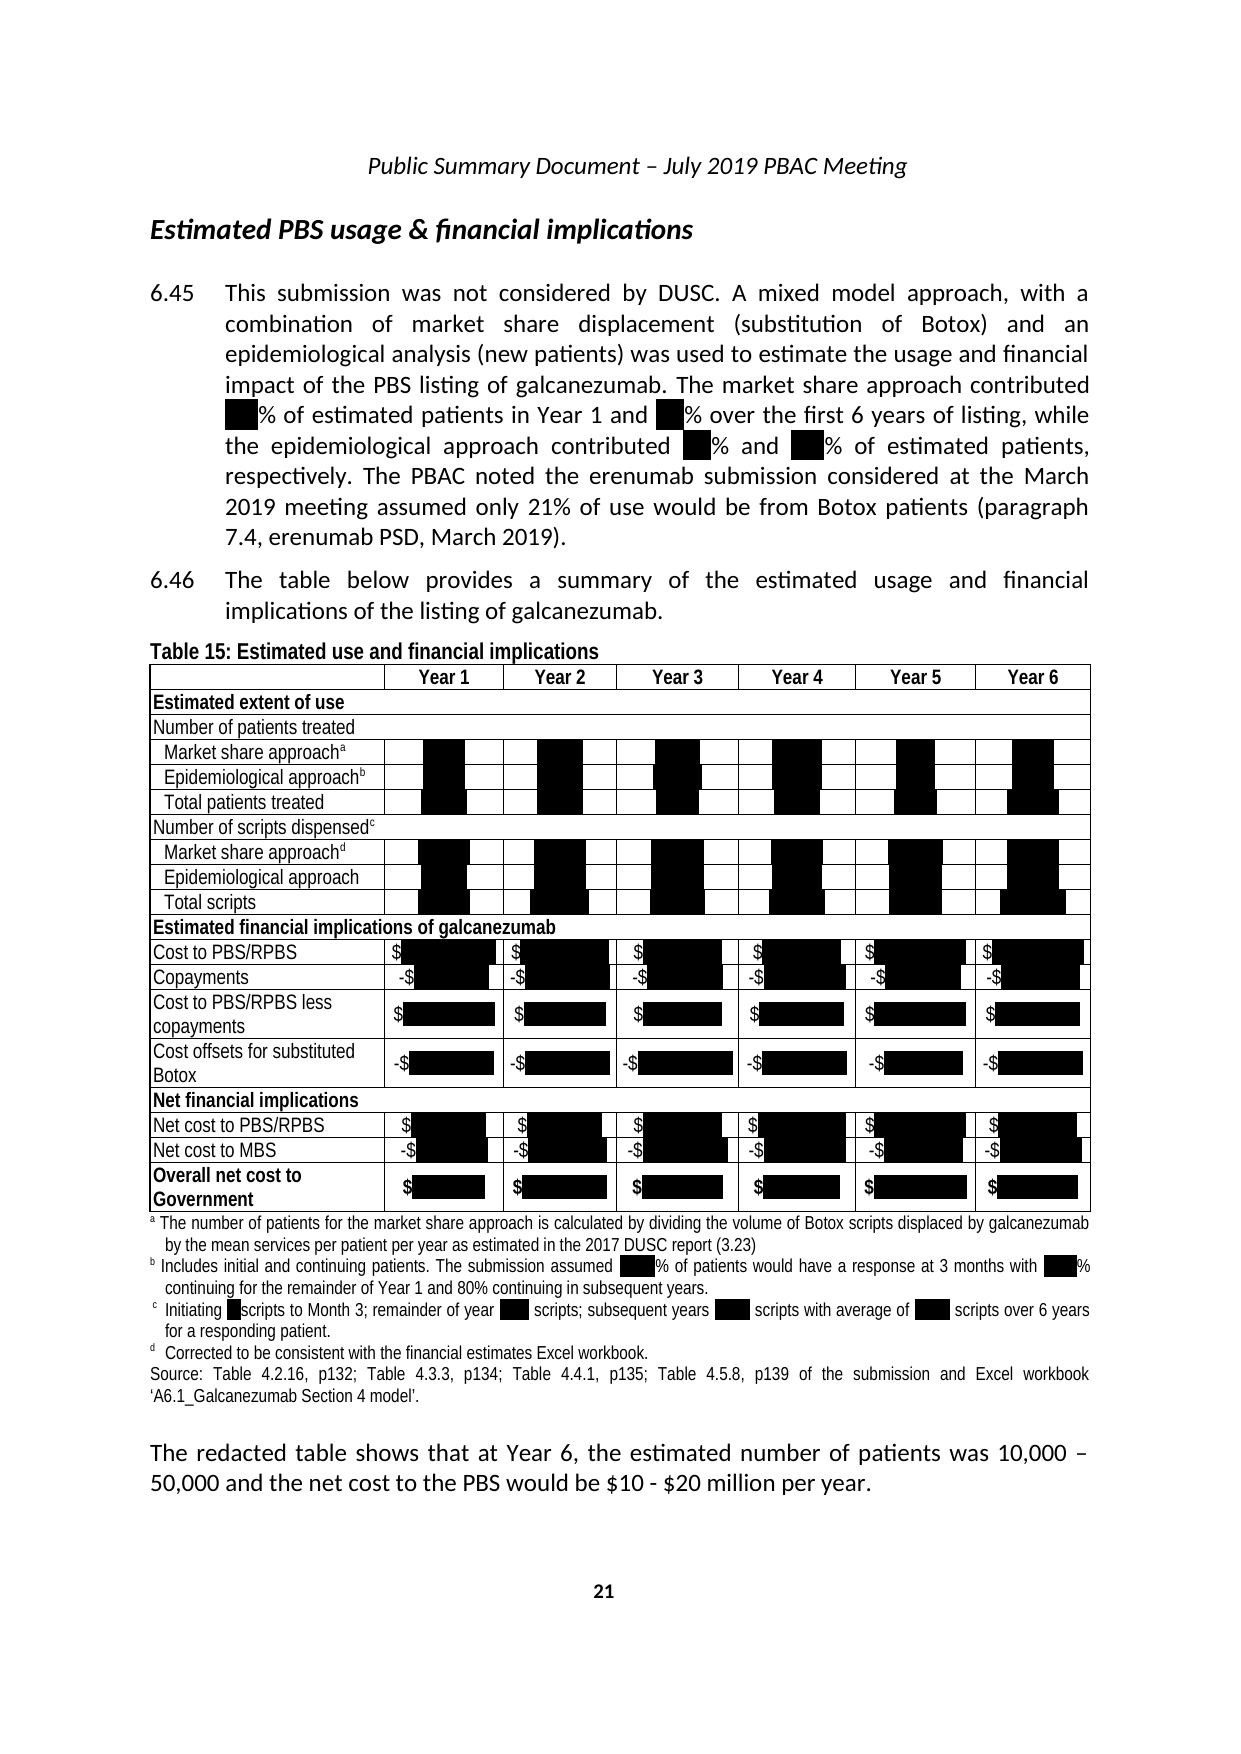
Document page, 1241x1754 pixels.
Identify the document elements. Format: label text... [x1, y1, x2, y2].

table_header Year 6 [976, 665, 1090, 689]
table_cell '''''''''''''' [820, 790, 855, 814]
text The redacted table shows that at Year 6, the estimated number of patients was 10,000 – 50,000 and the net cost to the PBS would be $10 - $20 million per year. [150, 1437, 1090, 1498]
table_cell Total patients treated [151, 790, 384, 814]
table_cell '''''''''''''' [700, 740, 738, 764]
table_cell '''''''''''''' [739, 790, 774, 814]
table_cell '''''''''''' [856, 765, 896, 789]
table_header Year 2 [504, 665, 616, 689]
table_cell ''''''''''''' [465, 740, 503, 764]
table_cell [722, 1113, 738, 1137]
list The table below provides a summary of the estimated usage and financial implications of the listing of galcanezumab. [150, 564, 1090, 625]
text c Initiating ''' scripts to Month 3; remainder of year '''''''''' scripts; subsequent years '''''''''''' scripts with average of '''''''''''' scripts over 6 years for a responding patient. [150, 1298, 1090, 1342]
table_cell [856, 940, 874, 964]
table_cell Copayments [151, 965, 384, 989]
table_cell $''''''''''''''''''''''' [856, 1163, 975, 1211]
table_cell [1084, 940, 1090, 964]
table_cell Market share approacha [151, 740, 384, 764]
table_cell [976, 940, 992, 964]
text Table 15: Estimated use and financial implications [150, 638, 1090, 664]
table_cell ''''''''''''' [856, 790, 894, 814]
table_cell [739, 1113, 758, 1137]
table_cell ''''''''''''' [937, 790, 975, 814]
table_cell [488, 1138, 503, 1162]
list This submission was not considered by DUSC. A mixed model approach, with a combination of market share displacement (substitution of Botox) and an epidemiological analysis (new patients) was used to estimate the usage and financial impact of the PBS listing of galcanezumab. The market share approach contributed ''''''% of estimated patients in Year 1 and '''''% over the first 6 years of listing, while the epidemiological approach contributed '''''% and ''''''% of estimated patients, respectively. The PBAC noted the erenumab submission considered at the March 2019 meeting assumed only 21% of use would be from Botox patients (paragraph 7.4, erenumab PSD, March 2019). [150, 277, 1090, 552]
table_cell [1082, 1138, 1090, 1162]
text b Includes initial and continuing patients. The submission assumed ''''''''''''% of patients would have a response at 3 months with '''''''''''% continuing for the remainder of Year 1 and 80% continuing in subsequent years. [150, 1255, 1090, 1298]
table_cell Total scripts [151, 890, 384, 914]
table_cell $'''''''''''''''''''''''' [617, 990, 738, 1038]
table_cell ''''''''''''' [385, 740, 423, 764]
table_cell $''''''''''''''''''''' [504, 1163, 616, 1211]
table_cell Net financial implications [151, 1088, 1090, 1112]
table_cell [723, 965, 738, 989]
table_cell $'''''''''''''''''''''''''''' [385, 990, 503, 1038]
table_cell -$'''''''''''''''''''''''''' [739, 1039, 855, 1087]
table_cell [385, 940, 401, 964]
table_cell ''''''''''''' [1054, 765, 1090, 789]
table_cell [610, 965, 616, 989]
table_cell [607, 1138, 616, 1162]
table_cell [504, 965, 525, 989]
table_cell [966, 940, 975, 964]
table_cell Number of scripts dispensedc [151, 815, 1090, 839]
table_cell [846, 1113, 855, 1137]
table_cell -$'''''''''''''''''''''''''' [976, 1039, 1090, 1087]
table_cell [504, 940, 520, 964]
table_cell $'''''''''''''''''' [385, 1163, 503, 1211]
table_cell Number of patients treated [151, 715, 1090, 739]
table_cell $'''''''''''''''''''''''''' [976, 990, 1090, 1038]
table_cell $'''''''''''''''''''' [617, 1163, 738, 1211]
table_header Year 4 [739, 665, 855, 689]
text d Corrected to be consistent with the financial estimates Excel workbook. [150, 1342, 1090, 1363]
table_cell Overall net cost to Government [151, 1163, 384, 1211]
table_cell '''''''''''' [935, 765, 975, 789]
text Source: Table 4.2.16, p132; Table 4.3.3, p134; Table 4.4.1, p135; Table 4.5.8, p139 of the submission and Excel workbook ‘A6.1_Galcanezumab Section 4 model’. [150, 1363, 1090, 1406]
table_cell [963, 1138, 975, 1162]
table_cell -$'''''''''''''''''''''''''' [504, 1039, 616, 1087]
table_cell ''''''''''''' [1054, 740, 1090, 764]
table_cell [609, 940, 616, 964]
table_cell ''''''''''''' [465, 765, 503, 789]
subtitle Estimated PBS usage & financial implications [150, 211, 1090, 247]
table_cell $'''''''''''''''''''''''''' [739, 990, 855, 1038]
table_cell '''''''''''''' [467, 865, 503, 889]
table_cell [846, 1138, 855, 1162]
table_cell '''''''''''''' [385, 865, 421, 889]
table_cell $'''''''''''''''''''' [976, 1163, 1090, 1211]
table_cell ''''''''''''' [976, 765, 1012, 789]
table_cell $''''''''''''''''''''''''' [504, 990, 616, 1038]
table_cell Estimated financial implications of galcanezumab [151, 915, 1090, 939]
table_header [151, 665, 384, 689]
table_cell Cost to PBS/RPBS [151, 940, 384, 964]
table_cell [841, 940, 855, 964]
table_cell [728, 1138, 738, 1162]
table_cell '''''''''''''' [617, 740, 655, 764]
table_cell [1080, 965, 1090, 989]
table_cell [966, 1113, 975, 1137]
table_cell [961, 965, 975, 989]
table_cell Net cost to PBS/RPBS [151, 1113, 384, 1137]
table_cell Cost offsets for substituted Botox [151, 1039, 384, 1087]
table_cell -$''''''''''''''''''''''''''''' [617, 1039, 738, 1087]
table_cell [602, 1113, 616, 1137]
table_cell '''''''''''' [935, 740, 975, 764]
table_header Year 5 [856, 665, 975, 689]
table_cell '''''''''''''' [467, 790, 503, 814]
table_cell ''''''''''''' [699, 790, 738, 814]
table_cell ''''''''''''' [976, 740, 1012, 764]
table_cell Cost to PBS/RPBS less copayments [151, 990, 384, 1038]
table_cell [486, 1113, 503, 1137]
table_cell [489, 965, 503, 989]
text a The number of patients for the market share approach is calculated by dividing the volume of Botox scripts displaced by galcanezumab by the mean services per patient per year as estimated in the 2017 DUSC report (3.23) [150, 1212, 1090, 1255]
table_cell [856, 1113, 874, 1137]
table_cell Estimated extent of use [151, 690, 1090, 714]
table_cell Net cost to MBS [151, 1138, 384, 1162]
table_cell $'''''''''''''''''''''''''''' [856, 990, 975, 1038]
table_cell $''''''''''''''''''' [739, 1163, 855, 1211]
table_cell Epidemiological approachb [151, 765, 384, 789]
table_cell Market share approachd [151, 840, 384, 864]
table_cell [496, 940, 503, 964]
table_cell -$'''''''''''''''''''''''''' [385, 1039, 503, 1087]
table_cell -$'''''''''''''''''''''''' [856, 1039, 975, 1087]
table_cell ''''''''''''' [385, 765, 423, 789]
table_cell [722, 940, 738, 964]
table_cell '''''''''''''' [385, 790, 421, 814]
table_header Year 1 [385, 665, 503, 689]
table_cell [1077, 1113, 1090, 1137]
table_cell '''''''''''' [856, 740, 896, 764]
table_header Year 3 [617, 665, 738, 689]
table_cell Epidemiological approach [151, 865, 384, 889]
table_cell ''''''''''''' [617, 790, 656, 814]
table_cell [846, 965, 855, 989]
